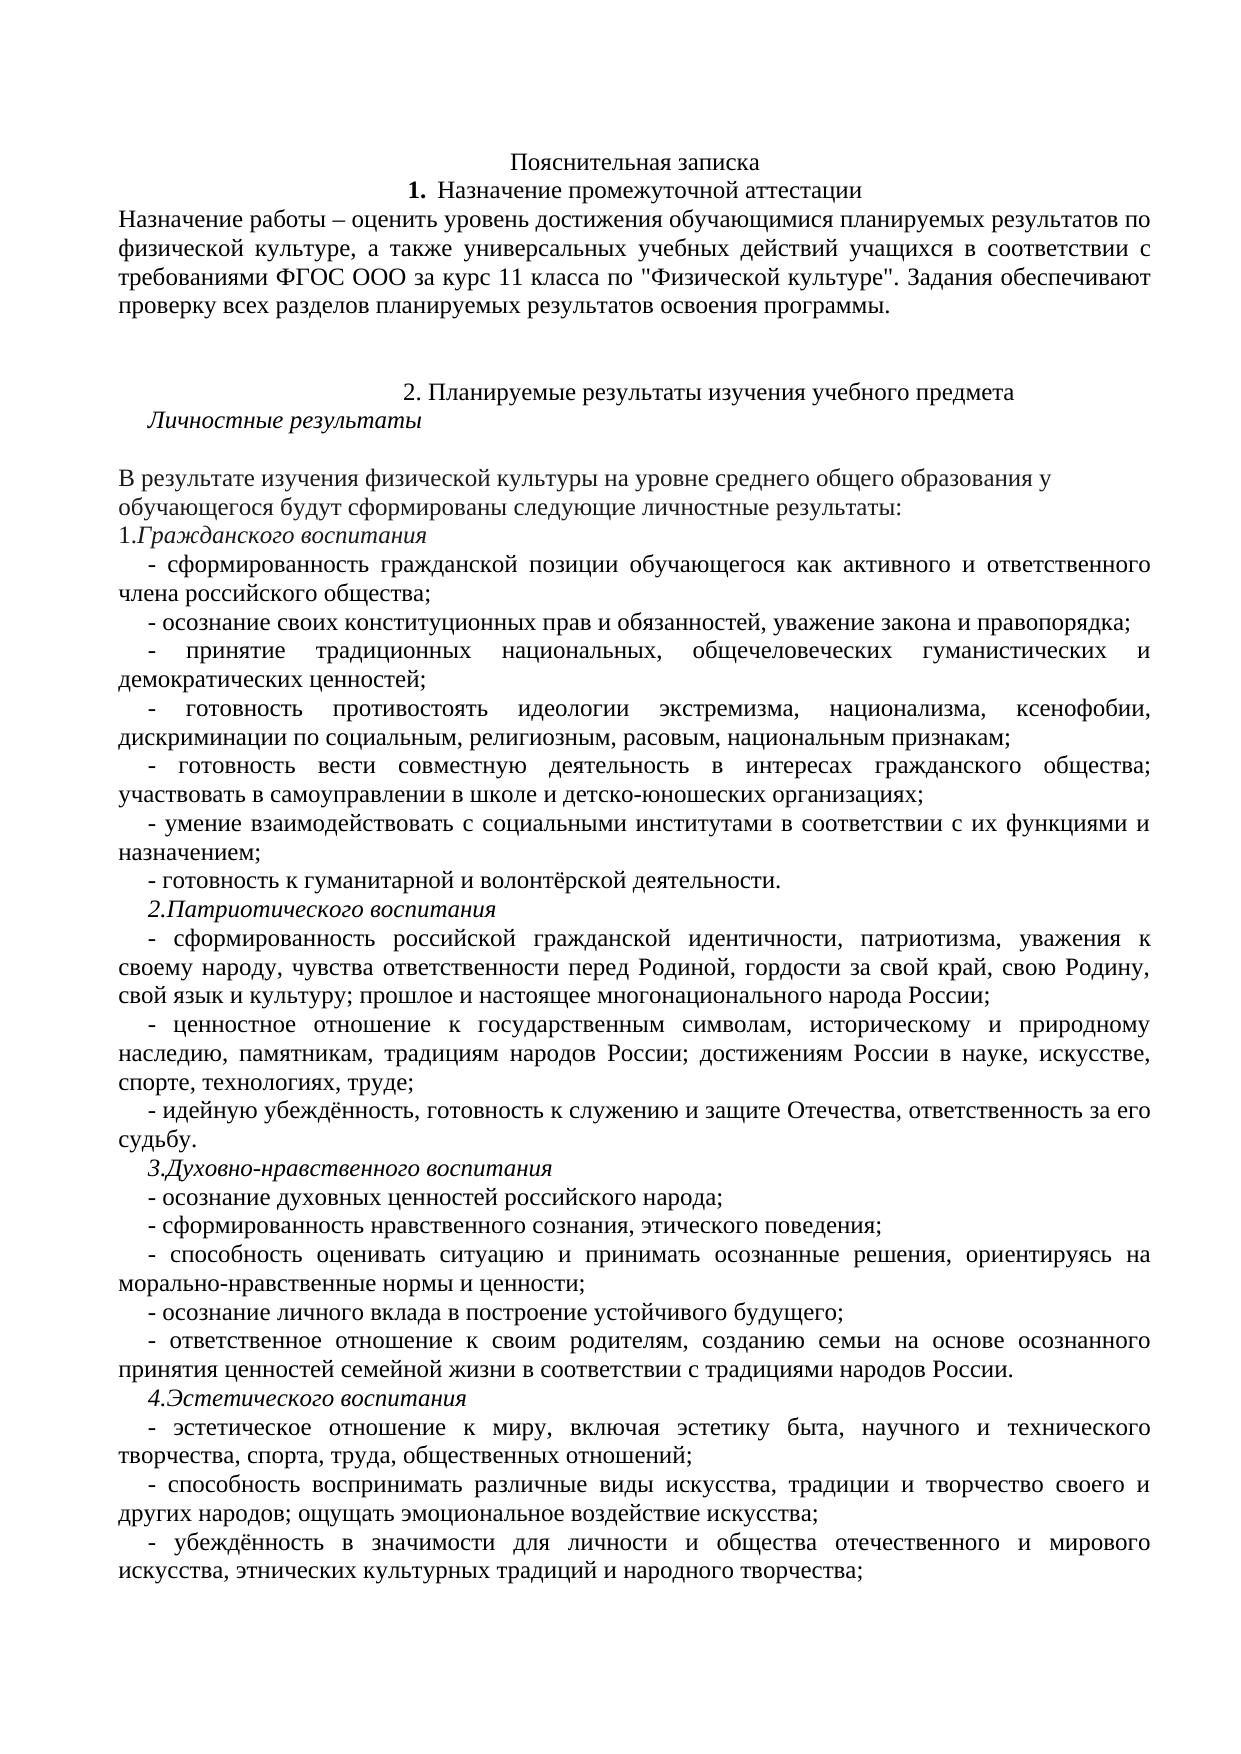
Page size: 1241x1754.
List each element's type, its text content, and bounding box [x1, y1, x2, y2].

text - готовность противостоять идеологии экстремизма, национализма, ксенофобии, дискриминации по социальным, религиозным, расовым, национальным признакам; [118, 693, 1152, 751]
text Личностные результаты [118, 406, 1152, 434]
text 3.Духовно-нравственного воспитания [118, 1153, 1152, 1182]
text - сформированность российской гражданской идентичности, патриотизма, уважения к своему народу, чувства ответственности перед Родиной, гордости за свой край, свою Родину, свой язык и культуру; прошлое и настоящее многонационального народа России; [118, 923, 1152, 1009]
text - убеждённость в значимости для личности и общества отечественного и мирового искусства, этнических культурных традиций и народного творчества; [118, 1527, 1152, 1584]
text - эстетическое отношение к миру, включая эстетику быта, научного и технического творчества, спорта, труда, общественных отношений; [118, 1412, 1152, 1469]
text - способность воспринимать различные виды искусства, традиции и творчество своего и других народов; ощущать эмоциональное воздействие искусства; [118, 1469, 1152, 1527]
text 4.Эстетического воспитания [118, 1383, 1152, 1412]
text 2.Патриотического воспитания [118, 894, 1152, 923]
text - способность оценивать ситуацию и принимать осознанные решения, ориентируясь на морально-нравственные нормы и ценности; [118, 1239, 1152, 1297]
text 2. Планируемые результаты изучения учебного предмета [192, 377, 1152, 406]
text - осознание духовных ценностей российского народа; [118, 1182, 1152, 1211]
text 1.Гражданского воспитания [118, 521, 1152, 549]
text - сформированность гражданской позиции обучающегося как активного и ответственного члена российского общества; [118, 549, 1152, 607]
text В результате изучения физической культуры на уровне среднего общего образования у обучающегося будут сформированы следующие личностные результаты: [118, 463, 1152, 521]
text - осознание своих конституционных прав и обязанностей, уважение закона и правопорядка; [118, 607, 1152, 636]
text - ответственное отношение к своим родителям, созданию семьи на основе осознанного принятия ценностей семейной жизни в соответствии с традициями народов России. [118, 1326, 1152, 1383]
text - готовность к гуманитарной и волонтёрской деятельности. [118, 866, 1152, 894]
list Назначение промежуточной аттестации [118, 176, 1152, 204]
text Пояснительная записка [118, 147, 1152, 176]
text - готовность вести совместную деятельность в интересах гражданского общества; участвовать в самоуправлении в школе и детско-юношеских организациях; [118, 751, 1152, 808]
text - ценностное отношение к государственным символам, историческому и природному наследию, памятникам, традициям народов России; достижениям России в науке, искусстве, спорте, технологиях, труде; [118, 1009, 1152, 1096]
text Назначение работы – оценить уровень достижения обучающимися планируемых результатов по физической культуре, а также универсальных учебных действий учащихся в соответствии с требованиями ФГОС ООО за курс 11 класса по "Физической культуре". Задания обеспечивают проверку всех разделов планируемых результатов освоения программы. [118, 204, 1152, 319]
text - сформированность нравственного сознания, этического поведения; [118, 1211, 1152, 1239]
text - умение взаимодействовать с социальными институтами в соответствии с их функциями и назначением; [118, 808, 1152, 866]
text - идейную убеждённость, готовность к служению и защите Отечества, ответственность за его судьбу. [118, 1096, 1152, 1153]
text - осознание личного вклада в построение устойчивого будущего; [118, 1297, 1152, 1326]
text - принятие традиционных национальных, общечеловеческих гуманистических и демократических ценностей; [118, 636, 1152, 693]
